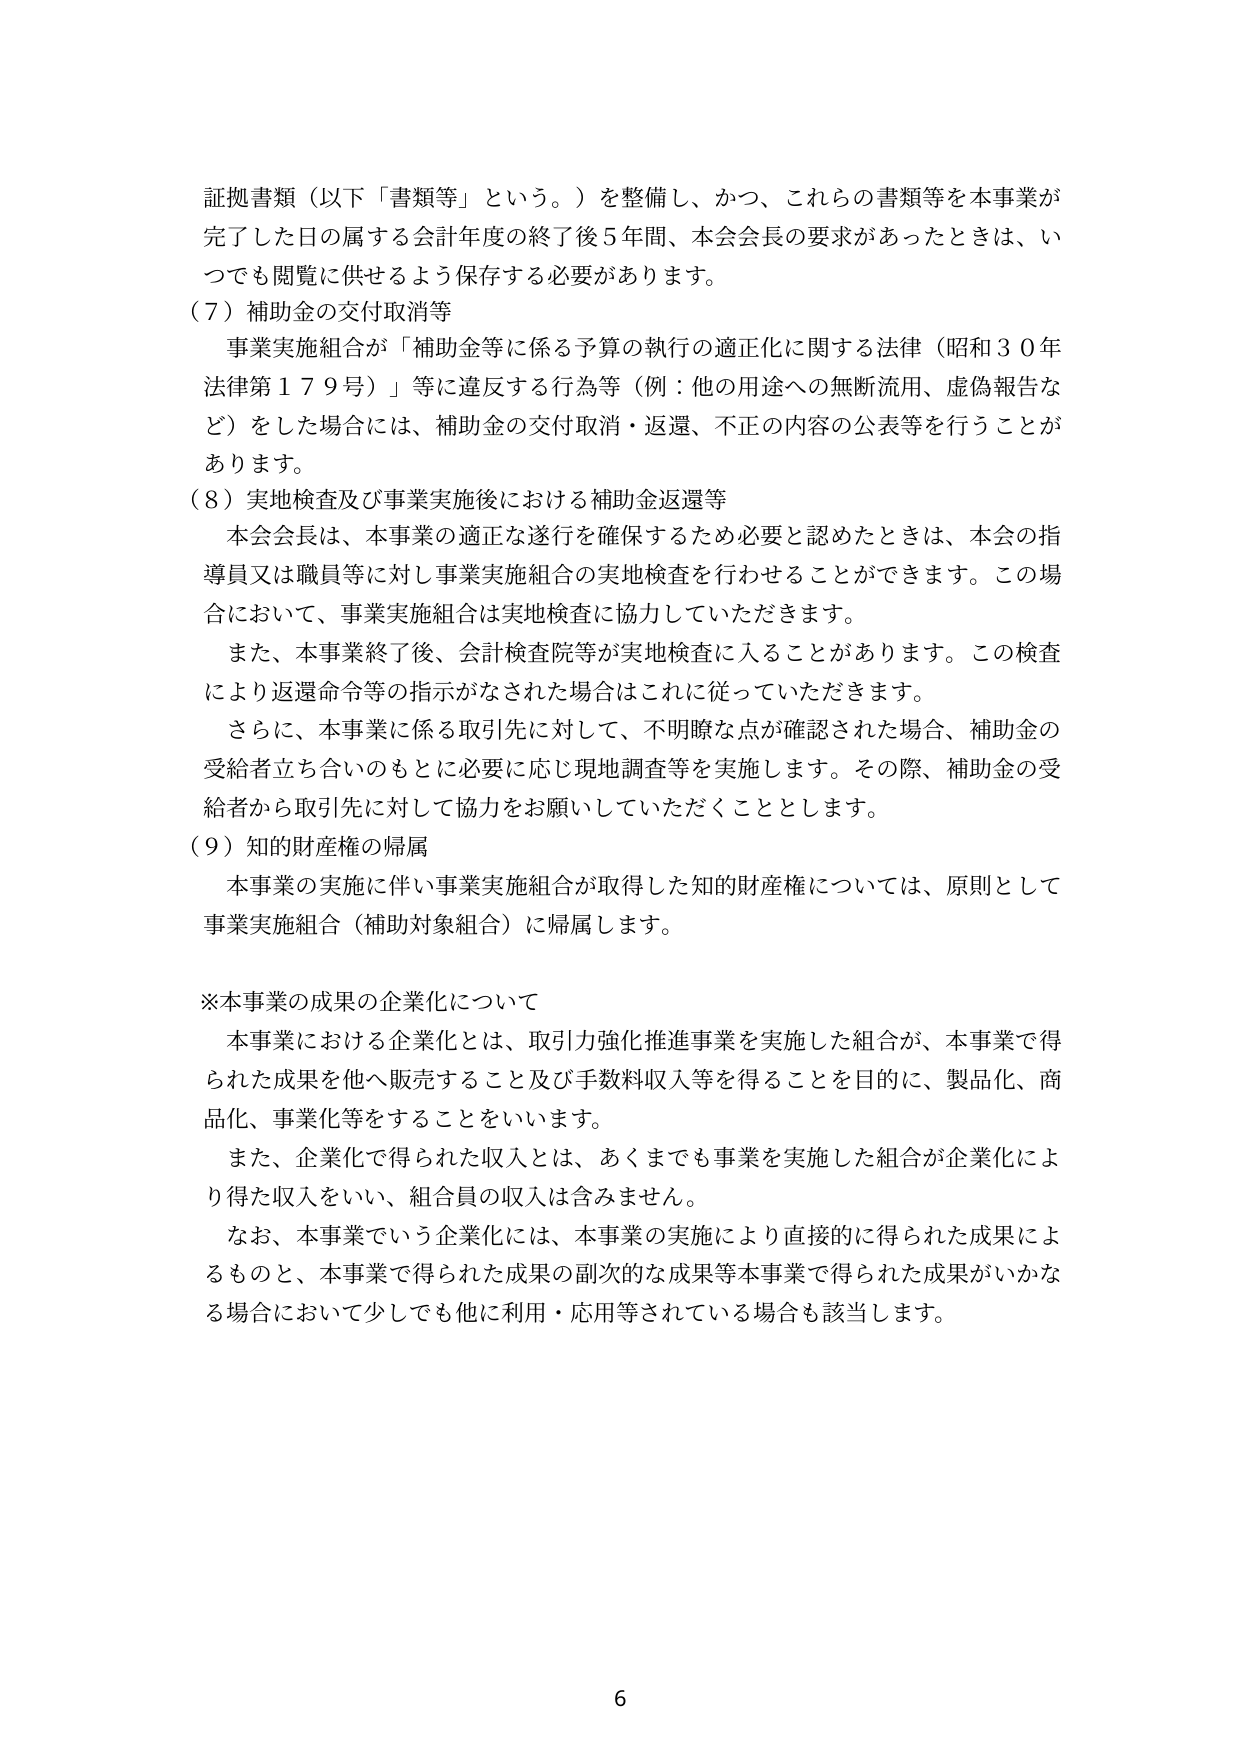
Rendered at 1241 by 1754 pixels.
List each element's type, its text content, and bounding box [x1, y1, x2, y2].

text 事業実施組合が「補助金等に係る予算の執行の適正化に関する法律（昭和３０年法律第１７９号）」等に違反する行為等（例：他の用途への無断流用、虚偽報告など）をした場合には、補助金の交付取消・返還、不正の内容の公表等を行うことがあります。 [203, 327, 1063, 482]
text （７）補助金の交付取消等 [177, 294, 1063, 327]
text また、本事業終了後、会計検査院等が実地検査に入ることがあります。この検査により返還命令等の指示がなされた場合はこれに従っていただきます。 [203, 632, 1063, 710]
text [203, 178, 1063, 294]
text （９）知的財産権の帰属 [177, 826, 1063, 865]
text 本事業における企業化とは、取引力強化推進事業を実施した組合が、本事業で得られた成果を他へ販売すること及び手数料収入等を得ることを目的に、製品化、商品化、事業化等をすることをいいます。 [203, 1021, 1063, 1137]
text ※本事業の成果の企業化について [177, 982, 1063, 1021]
text 本事業の実施に伴い事業実施組合が取得した知的財産権については、原則として事業実施組合（補助対象組合）に帰属します。 [203, 865, 1063, 943]
text 本会会長は、本事業の適正な遂行を確保するため必要と認めたときは、本会の指導員又は職員等に対し事業実施組合の実地検査を行わせることができます。この場合において、事業実施組合は実地検査に協力していただきます。 [203, 515, 1063, 632]
text さらに、本事業に係る取引先に対して、不明瞭な点が確認された場合、補助金の受給者立ち合いのもとに必要に応じ現地調査等を実施します。その際、補助金の受給者から取引先に対して協力をお願いしていただくこととします。 [203, 710, 1063, 826]
text また、企業化で得られた収入とは、あくまでも事業を実施した組合が企業化により得た収入をいい、組合員の収入は含みません。 [203, 1137, 1063, 1215]
text なお、本事業でいう企業化には、本事業の実施により直接的に得られた成果によるものと、本事業で得られた成果の副次的な成果等本事業で得られた成果がいかなる場合において少しでも他に利用・応用等されている場合も該当します。 [203, 1215, 1063, 1331]
text （８）実地検査及び事業実施後における補助金返還等 [177, 482, 1063, 515]
